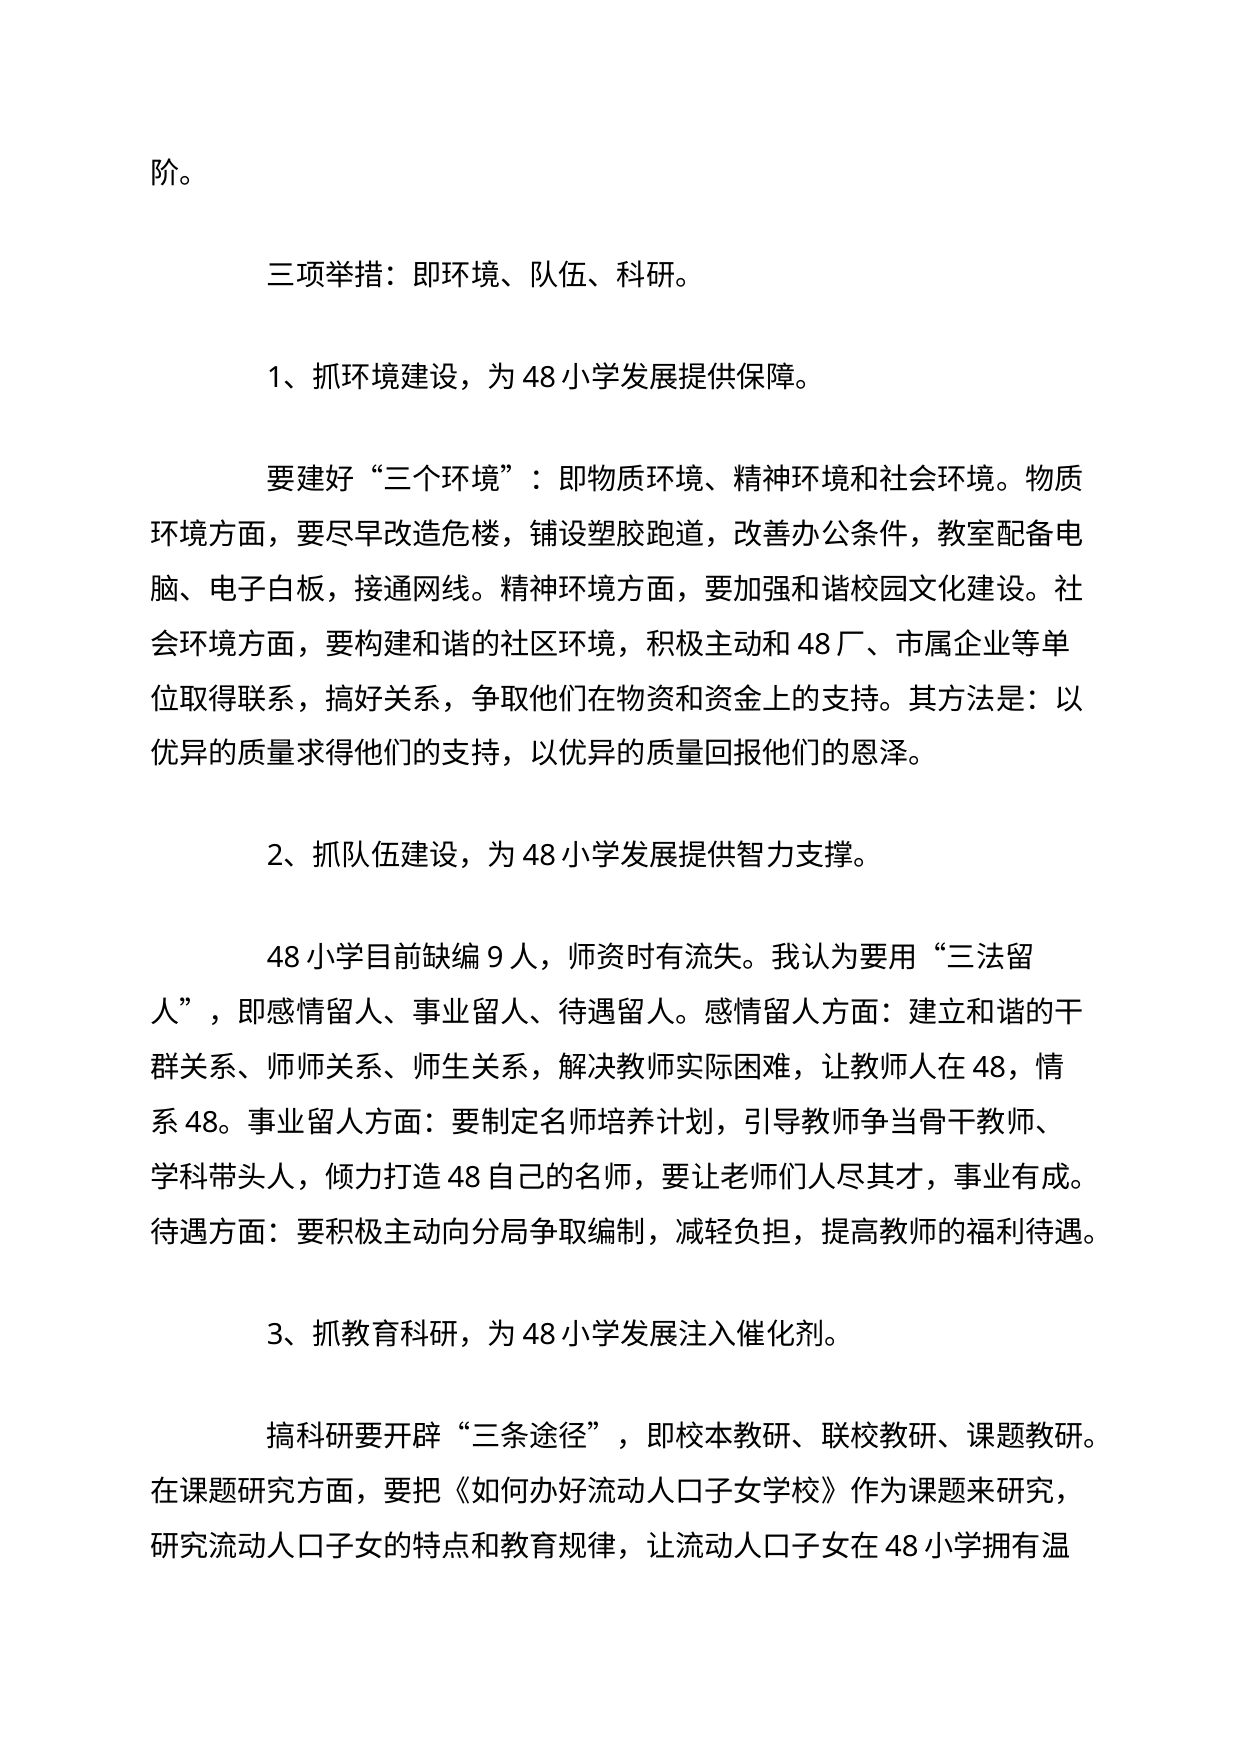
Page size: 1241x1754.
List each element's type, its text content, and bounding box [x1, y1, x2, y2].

text 1、抓环境建设，为48小学发展提供保障。 [150, 353, 1090, 396]
text 要建好“三个环境”：即物质环境、精神环境和社会环境。物质环境方面，要尽早改造危楼，铺设塑胶跑道，改善办公条件，教室配备电脑、电子白板，接通网线。精神环境方面，要加强和谐校园文化建设。社会环境方面，要构建和谐的社区环境，积极主动和48厂、市属企业等单位取得联系，搞好关系，争取他们在物资和资金上的支持。其方法是：以优异的质量求得他们的支持，以优异的质量回报他们的恩泽。 [150, 456, 1090, 772]
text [150, 1412, 1090, 1565]
text 48小学目前缺编9人，师资时有流失。我认为要用“三法留人”，即感情留人、事业留人、待遇留人。感情留人方面：建立和谐的干群关系、师师关系、师生关系，解决教师实际困难，让教师人在48，情系48。事业留人方面：要制定名师培养计划，引导教师争当骨干教师、学科带头人，倾力打造48自己的名师，要让老师们人尽其才，事业有成。待遇方面：要积极主动向分局争取编制，减轻负担，提高教师的福利待遇。 [150, 934, 1090, 1251]
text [150, 150, 1090, 192]
text 3、抓教育科研，为48小学发展注入催化剂。 [150, 1311, 1090, 1353]
text 2、抓队伍建设，为48小学发展提供智力支撑。 [150, 832, 1090, 874]
text 三项举措：即环境、队伍、科研。 [150, 252, 1090, 294]
